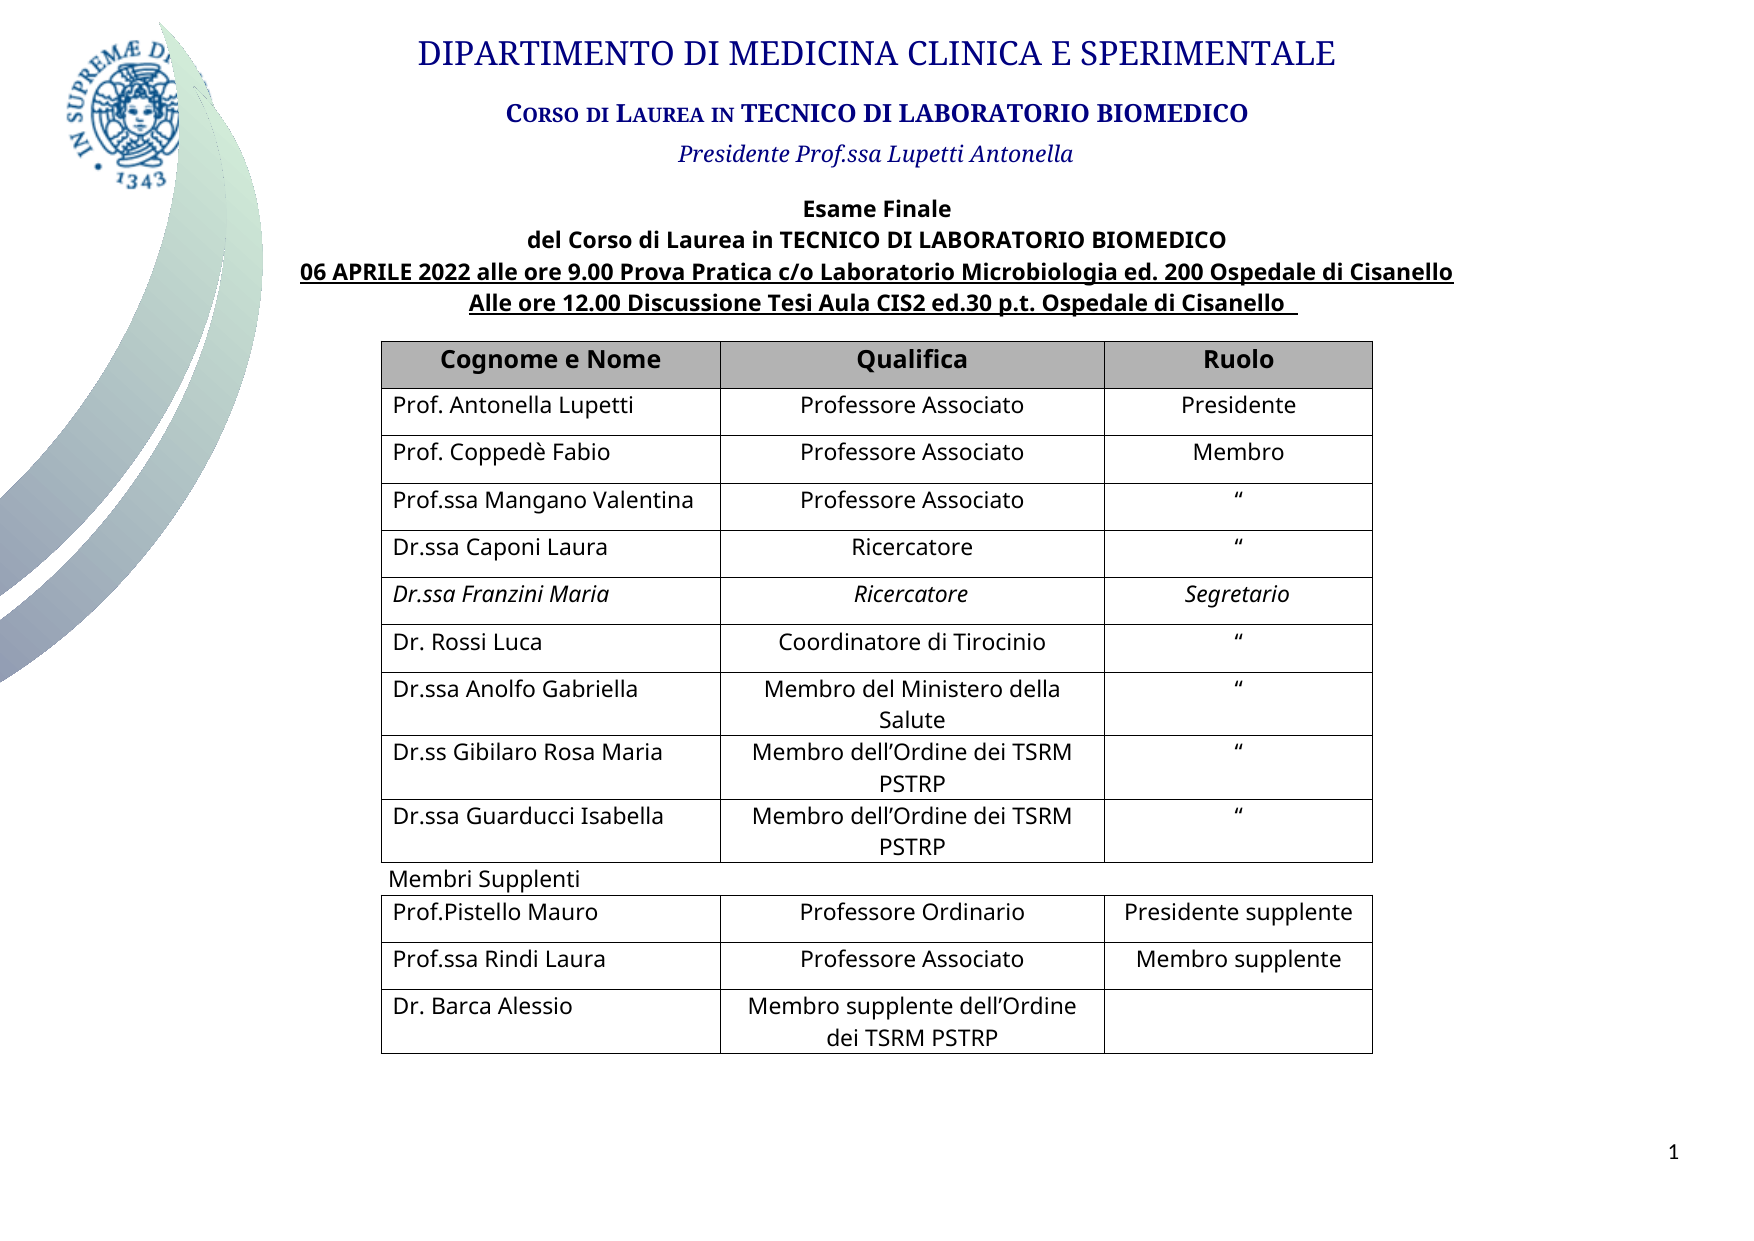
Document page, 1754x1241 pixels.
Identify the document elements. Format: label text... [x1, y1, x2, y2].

text Membri Supplenti [370, 863, 1679, 894]
text 06 APRILE 2022 alle ore 9.00 Prova Pratica c/o Laboratorio Microbiologia ed. 200 Ospedale di Cisanello [75, 255, 1679, 287]
table_cell Segretario [1105, 578, 1372, 624]
table_cell Prof. Coppedè Fabio [382, 436, 720, 482]
table_cell Prof.ssa Mangano Valentina [382, 484, 720, 530]
table_cell Professore Associato [721, 436, 1104, 482]
table_cell Professore Associato [721, 389, 1104, 435]
table_cell Dr.ssa Franzini Maria [382, 578, 720, 624]
text del Corso di Laurea in TECNICO DI LABORATORIO BIOMEDICO [75, 224, 1679, 255]
table_header Presidente supplente [1105, 896, 1372, 942]
table_cell “ [1105, 625, 1372, 672]
table_cell Dr.ssa Anolfo Gabriella [382, 673, 720, 735]
table_header Prof.Pistello Mauro [382, 896, 720, 942]
picture [161, 23, 240, 148]
table_cell Professore Associato [721, 484, 1104, 530]
table_cell [1105, 990, 1372, 1053]
table_cell Membro del Ministero della Salute [721, 673, 1104, 735]
text Alle ore 12.00 Discussione Tesi Aula CIS2 ed.30 p.t. Ospedale di Cisanello [75, 287, 1679, 318]
table_cell Ricercatore [721, 578, 1104, 624]
table_cell Dr.ss Gibilaro Rosa Maria [382, 736, 720, 799]
table_cell Dr. Barca Alessio [382, 990, 720, 1053]
table_cell “ [1105, 531, 1372, 577]
table_cell Dr.ssa Guarducci Isabella [382, 800, 720, 862]
table_cell “ [1105, 673, 1372, 735]
table_cell Membro dell’Ordine dei TSRM PSTRP [721, 800, 1104, 862]
table_header Ruolo [1105, 342, 1372, 388]
table_cell Prof. Antonella Lupetti [382, 389, 720, 435]
table_cell Presidente [1105, 389, 1372, 435]
table_cell Membro dell’Ordine dei TSRM PSTRP [721, 736, 1104, 799]
table_header Qualifica [721, 342, 1104, 388]
table_cell Dr. Rossi Luca [382, 625, 720, 672]
table_cell “ [1105, 484, 1372, 530]
table_header Professore Ordinario [721, 896, 1104, 942]
picture [40, 23, 179, 218]
table_cell Membro supplente dell’Ordine dei TSRM PSTRP [721, 990, 1104, 1053]
table_header Cognome e Nome [382, 342, 720, 388]
table_cell “ [1105, 800, 1372, 862]
table_cell Ricercatore [721, 531, 1104, 577]
table_cell Membro supplente [1105, 943, 1372, 989]
table_cell Coordinatore di Tirocinio [721, 625, 1104, 672]
table_cell Membro [1105, 436, 1372, 482]
table_cell Professore Associato [721, 943, 1104, 989]
text Esame Finale [75, 193, 1679, 224]
table_cell Dr.ssa Caponi Laura [382, 531, 720, 577]
table_cell “ [1105, 736, 1372, 799]
table_cell Prof.ssa Rindi Laura [382, 943, 720, 989]
